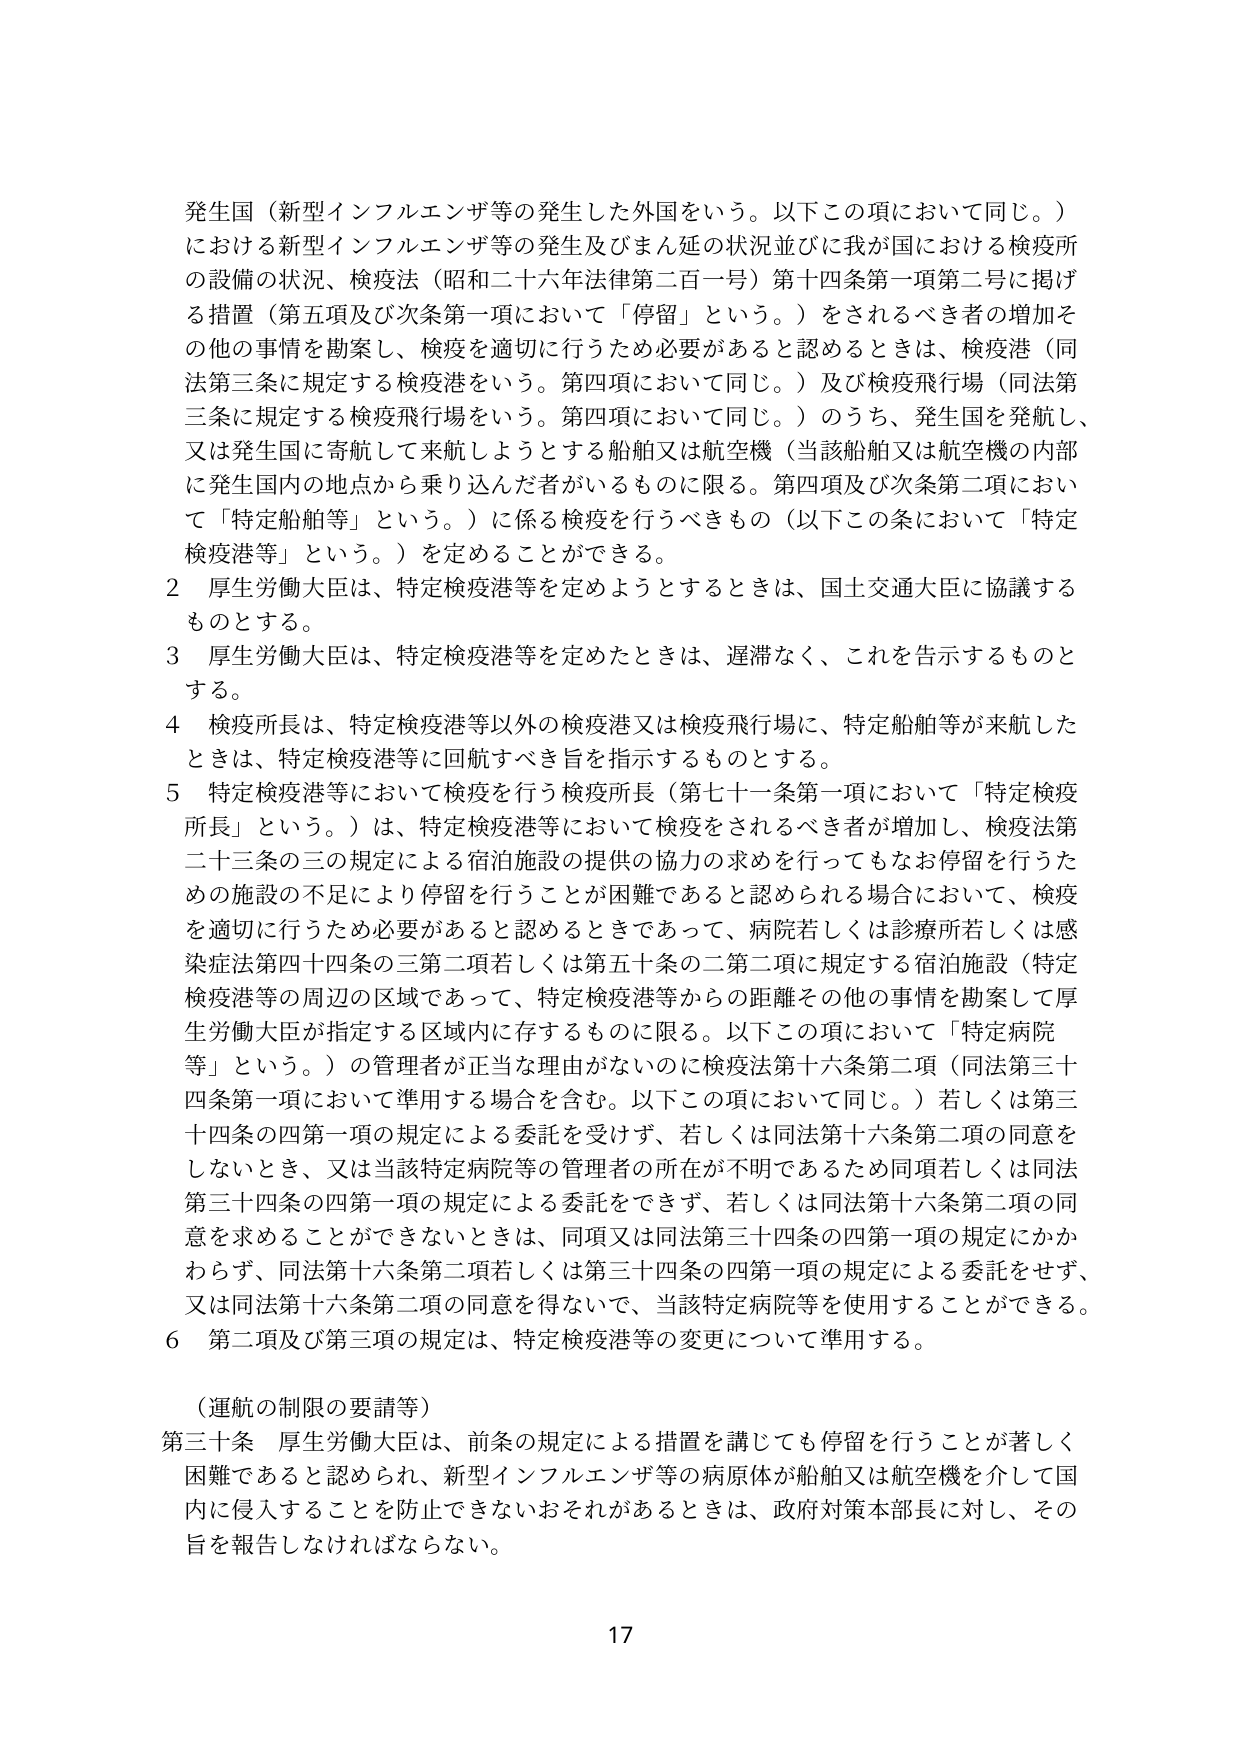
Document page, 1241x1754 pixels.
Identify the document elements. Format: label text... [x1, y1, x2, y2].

text ４ 検疫所長は、特定検疫港等以外の検疫港又は検疫飛行場に、特定船舶等が来航したときは、特定検疫港等に回航すべき旨を指示するものとする。 [161, 706, 1079, 774]
text （運航の制限の要請等） [184, 1389, 1079, 1424]
text ５ 特定検疫港等において検疫を行う検疫所長（第七十一条第一項において「特定検疫所長」という。）は、特定検疫港等において検疫をされるべき者が増加し、検疫法第二十三条の三の規定による宿泊施設の提供の協力の求めを行ってもなお停留を行うための施設の不足により停留を行うことが困難であると認められる場合において、検疫を適切に行うため必要があると認めるときであって、病院若しくは診療所若しくは感染症法第四十四条の三第二項若しくは第五十条の二第二項に規定する宿泊施設（特定検疫港等の周辺の区域であって、特定検疫港等からの距離その他の事情を勘案して厚生労働大臣が指定する区域内に存するものに限る。以下この項において「特定病院等」という。）の管理者が正当な理由がないのに検疫法第十六条第二項（同法第三十四条第一項において準用する場合を含む。以下この項において同じ。）若しくは第三十四条の四第一項の規定による委託を受けず、若しくは同法第十六条第二項の同意をしないとき、又は当該特定病院等の管理者の所在が不明であるため同項若しくは同法第三十四条の四第一項の規定による委託をできず、若しくは同法第十六条第二項の同意を求めることができないときは、同項又は同法第三十四条の四第一項の規定にかかわらず、同法第十六条第二項若しくは第三十四条の四第一項の規定による委託をせず、又は同法第十六条第二項の同意を得ないで、当該特定病院等を使用することができる。 [161, 774, 1079, 1321]
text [161, 194, 1079, 569]
text 第三十条 厚生労働大臣は、前条の規定による措置を講じても停留を行うことが著しく困難であると認められ、新型インフルエンザ等の病原体が船舶又は航空機を介して国内に侵入することを防止できないおそれがあるときは、政府対策本部長に対し、その旨を報告しなければならない。 [161, 1424, 1079, 1560]
text ６ 第二項及び第三項の規定は、特定検疫港等の変更について準用する。 [161, 1321, 1079, 1355]
text ３ 厚生労働大臣は、特定検疫港等を定めたときは、遅滞なく、これを告示するものとする。 [161, 638, 1079, 706]
text ２ 厚生労働大臣は、特定検疫港等を定めようとするときは、国土交通大臣に協議するものとする。 [161, 569, 1079, 638]
